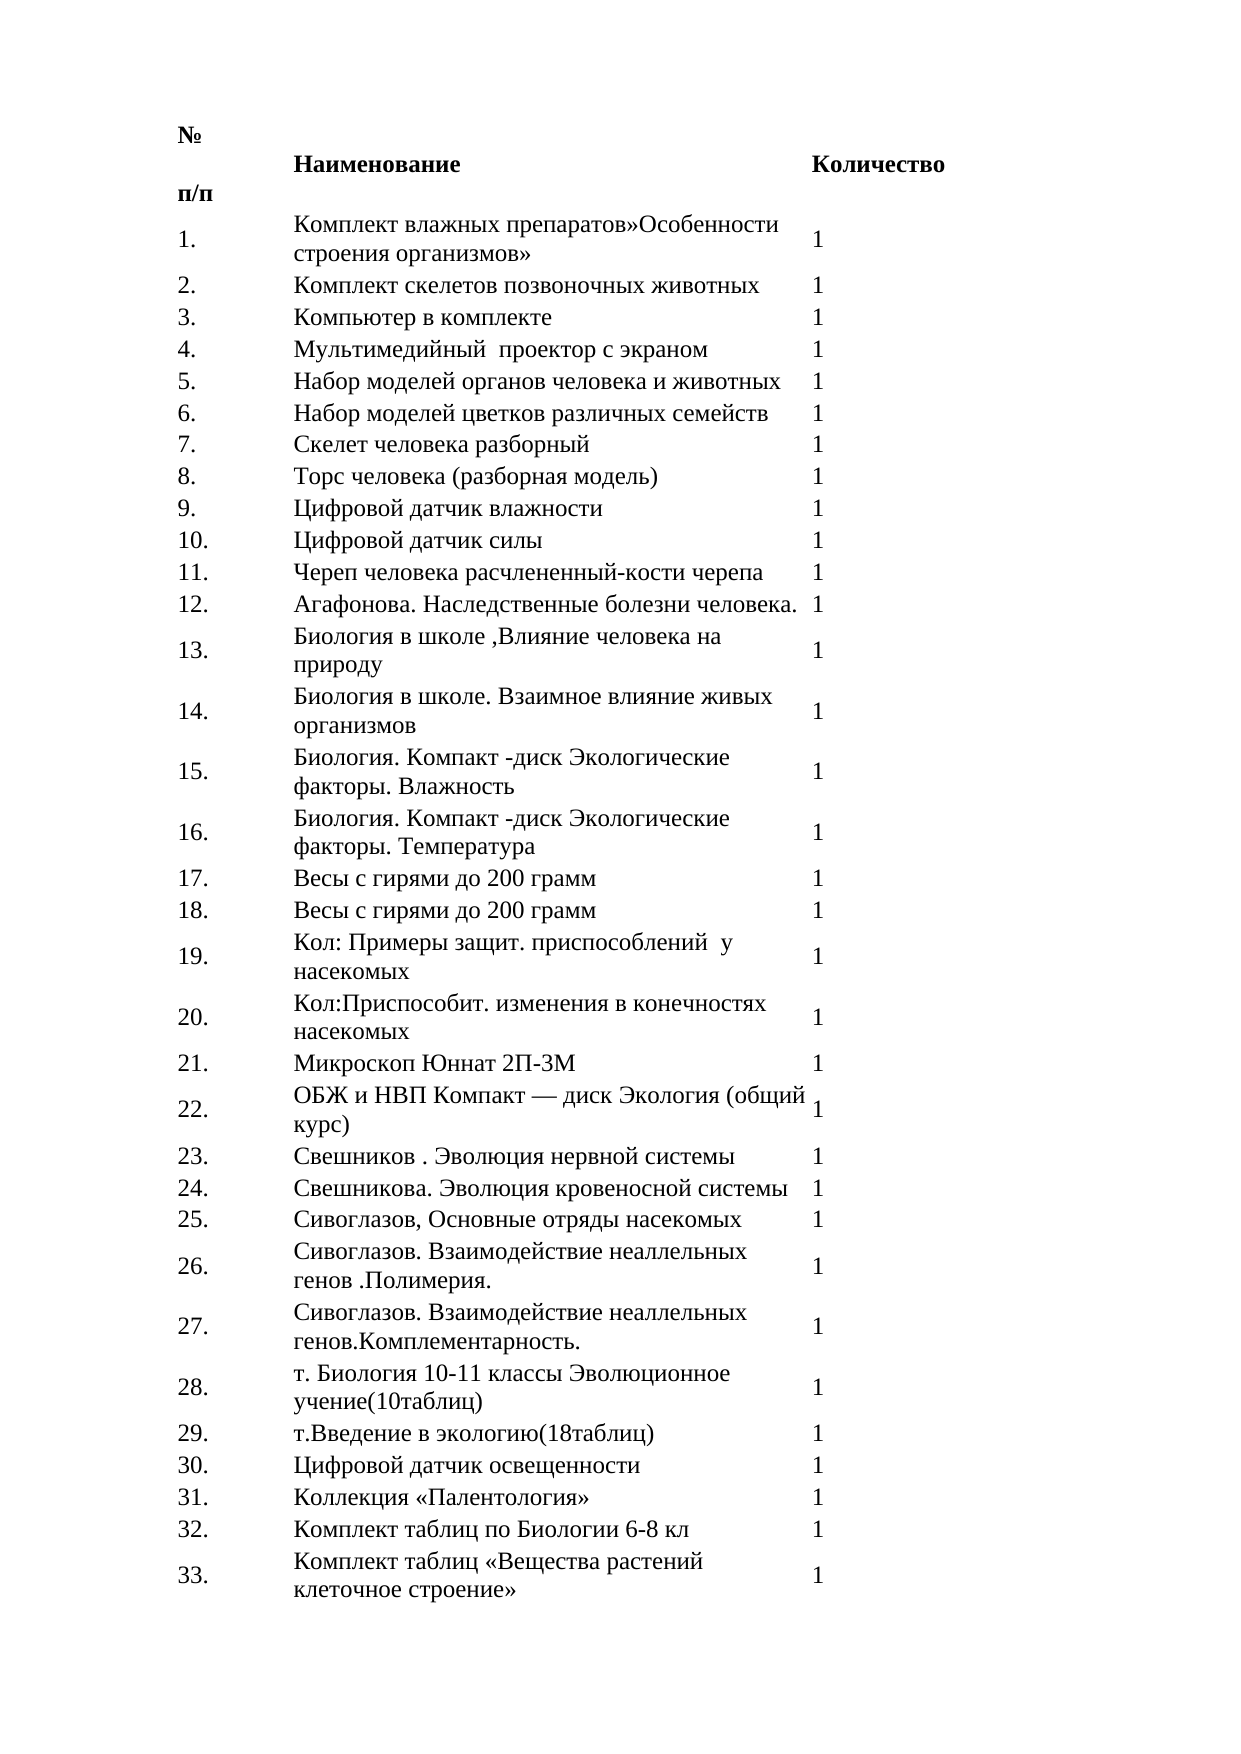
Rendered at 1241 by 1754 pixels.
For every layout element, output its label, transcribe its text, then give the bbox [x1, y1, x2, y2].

table_cell 2. [176, 269, 292, 300]
table_cell 1. [176, 208, 292, 268]
table_cell 1 [810, 862, 990, 893]
table_cell 1 [810, 364, 990, 396]
table_cell 1 [810, 492, 990, 523]
table_cell 1 [810, 1047, 990, 1078]
table_cell 31. [176, 1480, 292, 1512]
table_cell 9. [176, 492, 292, 523]
table_cell 15. [176, 740, 292, 801]
table_cell 33. [176, 1544, 292, 1605]
table_cell Комплект влажных препаратов»Особенности строения организмов» [292, 208, 810, 268]
table_cell 16. [176, 801, 292, 862]
table_cell Биология в школе. Взаимное влияние живых организмов [292, 680, 810, 740]
table_cell Весы с гирями до 200 грамм [292, 862, 810, 893]
table_cell 4. [176, 332, 292, 364]
table_cell 3. [176, 300, 292, 332]
table_cell 13. [176, 619, 292, 680]
table_cell 27. [176, 1295, 292, 1356]
table_header № п/п [176, 118, 292, 208]
table_cell 1 [810, 1203, 990, 1235]
table_cell Комплект таблиц по Биологии 6-8 кл [292, 1512, 810, 1544]
table_cell 1 [810, 300, 990, 332]
table_cell Скелет человека разборный [292, 428, 810, 460]
table_cell Сивоглазов, Основные отряды насекомых [292, 1203, 810, 1235]
table_cell Набор моделей цветков различных семейств [292, 396, 810, 428]
table_cell 12. [176, 587, 292, 619]
table_cell 1 [810, 208, 990, 268]
table_cell 1 [810, 740, 990, 801]
table_cell Биология в школе ,Влияние человека на природу [292, 619, 810, 680]
table_cell 6. [176, 396, 292, 428]
table_cell Свешникова. Эволюция кровеносной системы [292, 1171, 810, 1203]
table_cell Кол: Примеры защит. приспособлений у насекомых [292, 925, 810, 986]
table_cell 1 [810, 1512, 990, 1544]
table_cell 8. [176, 460, 292, 492]
table_cell Мультимедийный проектор с экраном [292, 332, 810, 364]
table_cell Свешников . Эволюция нервной системы [292, 1139, 810, 1171]
table_cell Компьютер в комплекте [292, 300, 810, 332]
table_cell 1 [810, 269, 990, 300]
table_cell 1 [810, 619, 990, 680]
table_cell 1 [810, 986, 990, 1047]
table_cell Цифровой датчик силы [292, 524, 810, 555]
table_cell 1 [810, 1544, 990, 1605]
table_cell 1 [810, 1295, 990, 1356]
table_cell Цифровой датчик влажности [292, 492, 810, 523]
table_cell 1 [810, 925, 990, 986]
table_cell 1 [810, 332, 990, 364]
table_cell т.Введение в экологию(18таблиц) [292, 1417, 810, 1448]
table_cell 1 [810, 460, 990, 492]
table_cell Коллекция «Палентология» [292, 1480, 810, 1512]
table_cell 28. [176, 1356, 292, 1417]
table_header Количество [810, 118, 990, 208]
table_cell 7. [176, 428, 292, 460]
table_cell 1 [810, 555, 990, 587]
table_cell 29. [176, 1417, 292, 1448]
table_cell 18. [176, 894, 292, 925]
table_cell Торс человека (разборная модель) [292, 460, 810, 492]
table_cell 1 [810, 1079, 990, 1139]
table_cell 1 [810, 680, 990, 740]
table_cell 1 [810, 587, 990, 619]
table_cell Кол:Приспособит. изменения в конечностях насекомых [292, 986, 810, 1047]
table_cell Биология. Компакт -диск Экологические факторы. Температура [292, 801, 810, 862]
table_cell 5. [176, 364, 292, 396]
table_cell Череп человека расчлененный-кости черепа [292, 555, 810, 587]
table_cell 20. [176, 986, 292, 1047]
table_cell ОБЖ и НВП Компакт — диск Экология (общий курс) [292, 1079, 810, 1139]
table_cell 17. [176, 862, 292, 893]
table_cell 26. [176, 1235, 292, 1295]
table_cell 1 [810, 1449, 990, 1480]
table_cell 1 [810, 801, 990, 862]
table_cell 1 [810, 1417, 990, 1448]
table_cell 1 [810, 428, 990, 460]
table_cell 21. [176, 1047, 292, 1078]
table_cell 1 [810, 1139, 990, 1171]
table_cell Набор моделей органов человека и животных [292, 364, 810, 396]
table_cell 32. [176, 1512, 292, 1544]
table_cell 22. [176, 1079, 292, 1139]
table_cell Комплект таблиц «Вещества растений клеточное строение» [292, 1544, 810, 1605]
table_cell Комплект скелетов позвоночных животных [292, 269, 810, 300]
table_cell Агафонова. Наследственные болезни человека. [292, 587, 810, 619]
table_cell 30. [176, 1449, 292, 1480]
table_cell Микроскоп Юннат 2П-3М [292, 1047, 810, 1078]
table_cell 1 [810, 1480, 990, 1512]
table_cell 24. [176, 1171, 292, 1203]
table_cell Сивоглазов. Взаимодействие неаллельных генов.Комплементарность. [292, 1295, 810, 1356]
table_cell 1 [810, 894, 990, 925]
table_cell Весы с гирями до 200 грамм [292, 894, 810, 925]
table_cell Сивоглазов. Взаимодействие неаллельных генов .Полимерия. [292, 1235, 810, 1295]
table_cell 25. [176, 1203, 292, 1235]
table_header Наименование [292, 118, 810, 208]
table_cell 10. [176, 524, 292, 555]
table_cell 1 [810, 396, 990, 428]
table_cell 23. [176, 1139, 292, 1171]
table_cell 1 [810, 1235, 990, 1295]
table_cell т. Биология 10-11 классы Эволюционное учение(10таблиц) [292, 1356, 810, 1417]
table_cell 11. [176, 555, 292, 587]
table_cell Цифровой датчик освещенности [292, 1449, 810, 1480]
table_cell 1 [810, 1171, 990, 1203]
table_cell Биология. Компакт -диск Экологические факторы. Влажность [292, 740, 810, 801]
table_cell 1 [810, 524, 990, 555]
table_cell 14. [176, 680, 292, 740]
table_cell 19. [176, 925, 292, 986]
table_cell 1 [810, 1356, 990, 1417]
